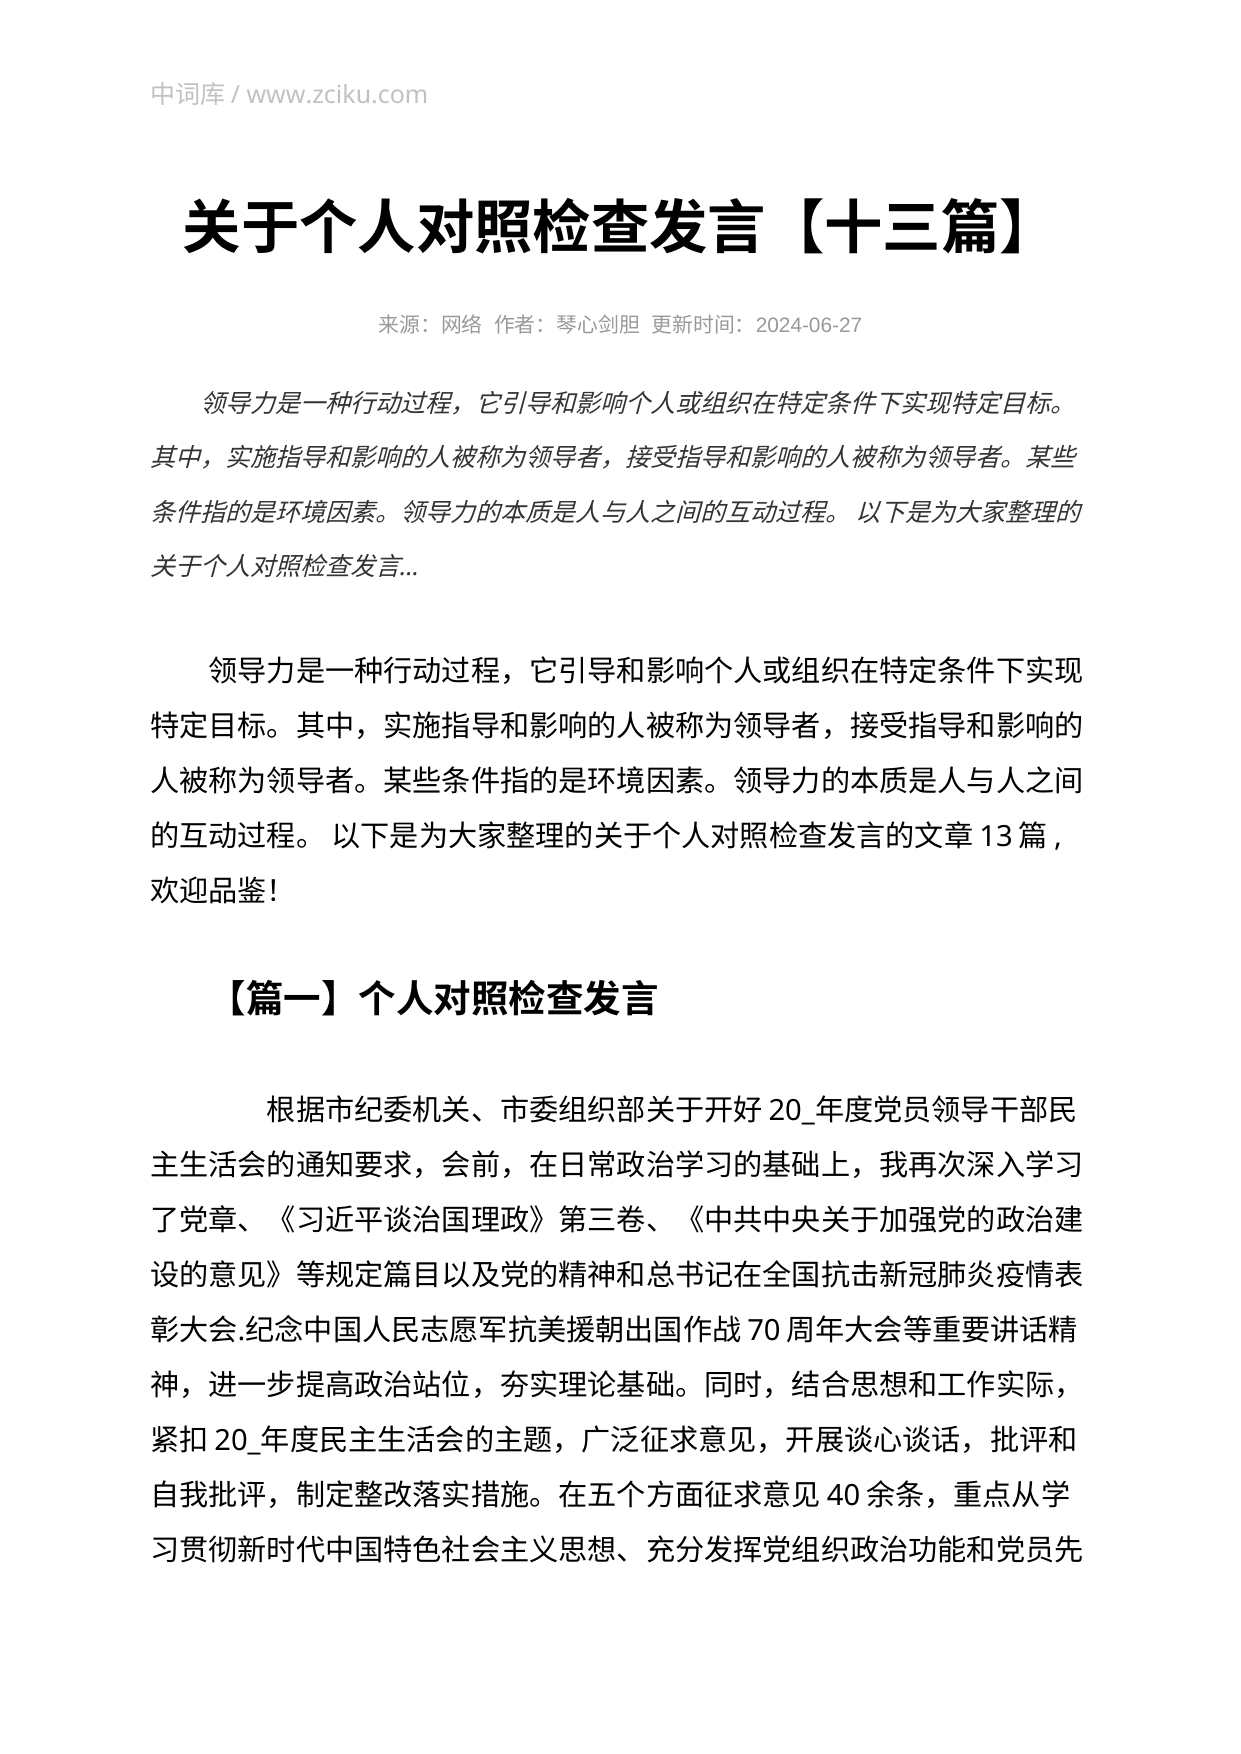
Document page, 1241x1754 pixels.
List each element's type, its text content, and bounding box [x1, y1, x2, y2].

text 领导力是一种行动过程，它引导和影响个人或组织在特定条件下实现特定目标。其中，实施指导和影响的人被称为领导者，接受指导和影响的人被称为领导者。某些条件指的是环境因素。领导力的本质是人与人之间的互动过程。 以下是为大家整理的关于个人对照检查发言的文章13篇 ,欢迎品鉴！ [150, 648, 1090, 910]
subtitle 关于个人对照检查发言【十三篇】 [150, 181, 1090, 266]
text 来源：网络 作者：琴心剑胆 更新时间：2024-06-27 [150, 313, 1090, 337]
text 【篇一】个人对照检查发言 [150, 969, 1090, 1023]
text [150, 1087, 1090, 1568]
text 领导力是一种行动过程，它引导和影响个人或组织在特定条件下实现特定目标。其中，实施指导和影响的人被称为领导者，接受指导和影响的人被称为领导者。某些条件指的是环境因素。领导力的本质是人与人之间的互动过程。 以下是为大家整理的关于个人对照检查发言... [150, 383, 1090, 583]
